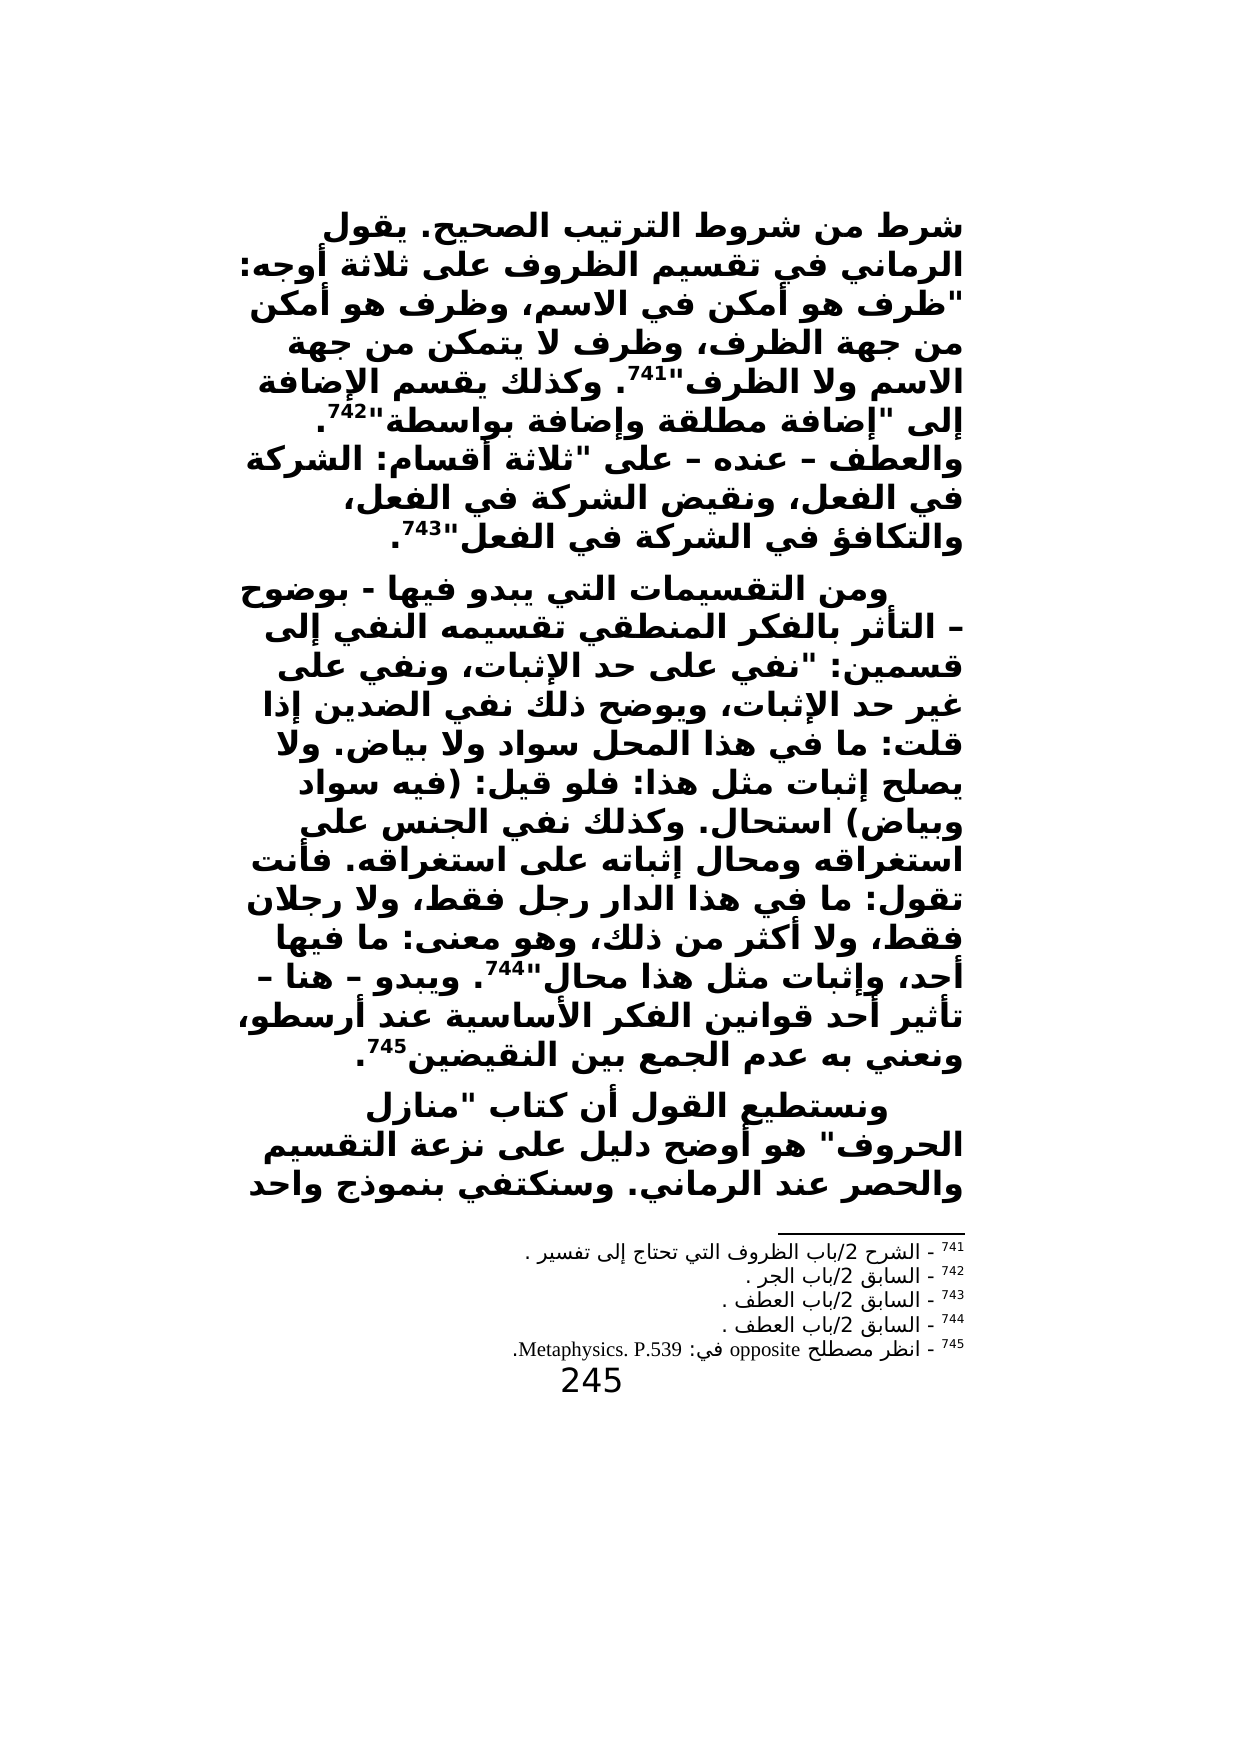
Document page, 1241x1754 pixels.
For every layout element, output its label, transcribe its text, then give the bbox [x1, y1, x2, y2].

text ونستطيع القول أن كتاب "منازل الحروف" هو أوضح دليل على نزعة التقسيم والحصر عند الرماني. وسنكتفي بنموذج واحد هو تقسيمه لدلالات حرف (ما): "(ما) لها عشرة أوجه، خمسة منها أسماء، وخمسة منها أحرف. فالخمسة الأولى: استفهام: نحو: ما عندك؟ فتقول: طعام أو شراب أو رجل … وما أشبه ذلك من الأجناس؛ لأنها سؤال عن الجنس … وجزاء … وموصولة … وتكون بمعنى المصدر … وموصوفة … وتعجب … والخمسة الأخر: جحود … وصلة … ومسلطة … ومغيرة لمعنى الحرف … وتكون مع الفعل بمنزلة المصدر". [219, 1087, 964, 1203]
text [219, 207, 964, 556]
text ومن التقسيمات التي يبدو فيها - بوضوح – التأثر بالفكر المنطقي تقسيمه النفي إلى قسمين: "نفي على حد الإثبات، ونفي على غير حد الإثبات، ويوضح ذلك نفي الضدين إذا قلت: ما في هذا المحل سواد ولا بياض. ولا يصلح إثبات مثل هذا: فلو قيل: (فيه سواد وبياض) استحال. وكذلك نفي الجنس على استغراقه ومحال إثباته على استغراقه. فأنت تقول: ما في هذا الدار رجل فقط، ولا رجلان فقط، ولا أكثر من ذلك، وهو معنى: ما فيها أحد، وإثبات مثل هذا محال". ويبدو – هنا – تأثير أحد قوانين الفكر الأساسية عند أرسطو، ونعني به عدم الجمع بين النقيضين. [219, 569, 964, 1074]
